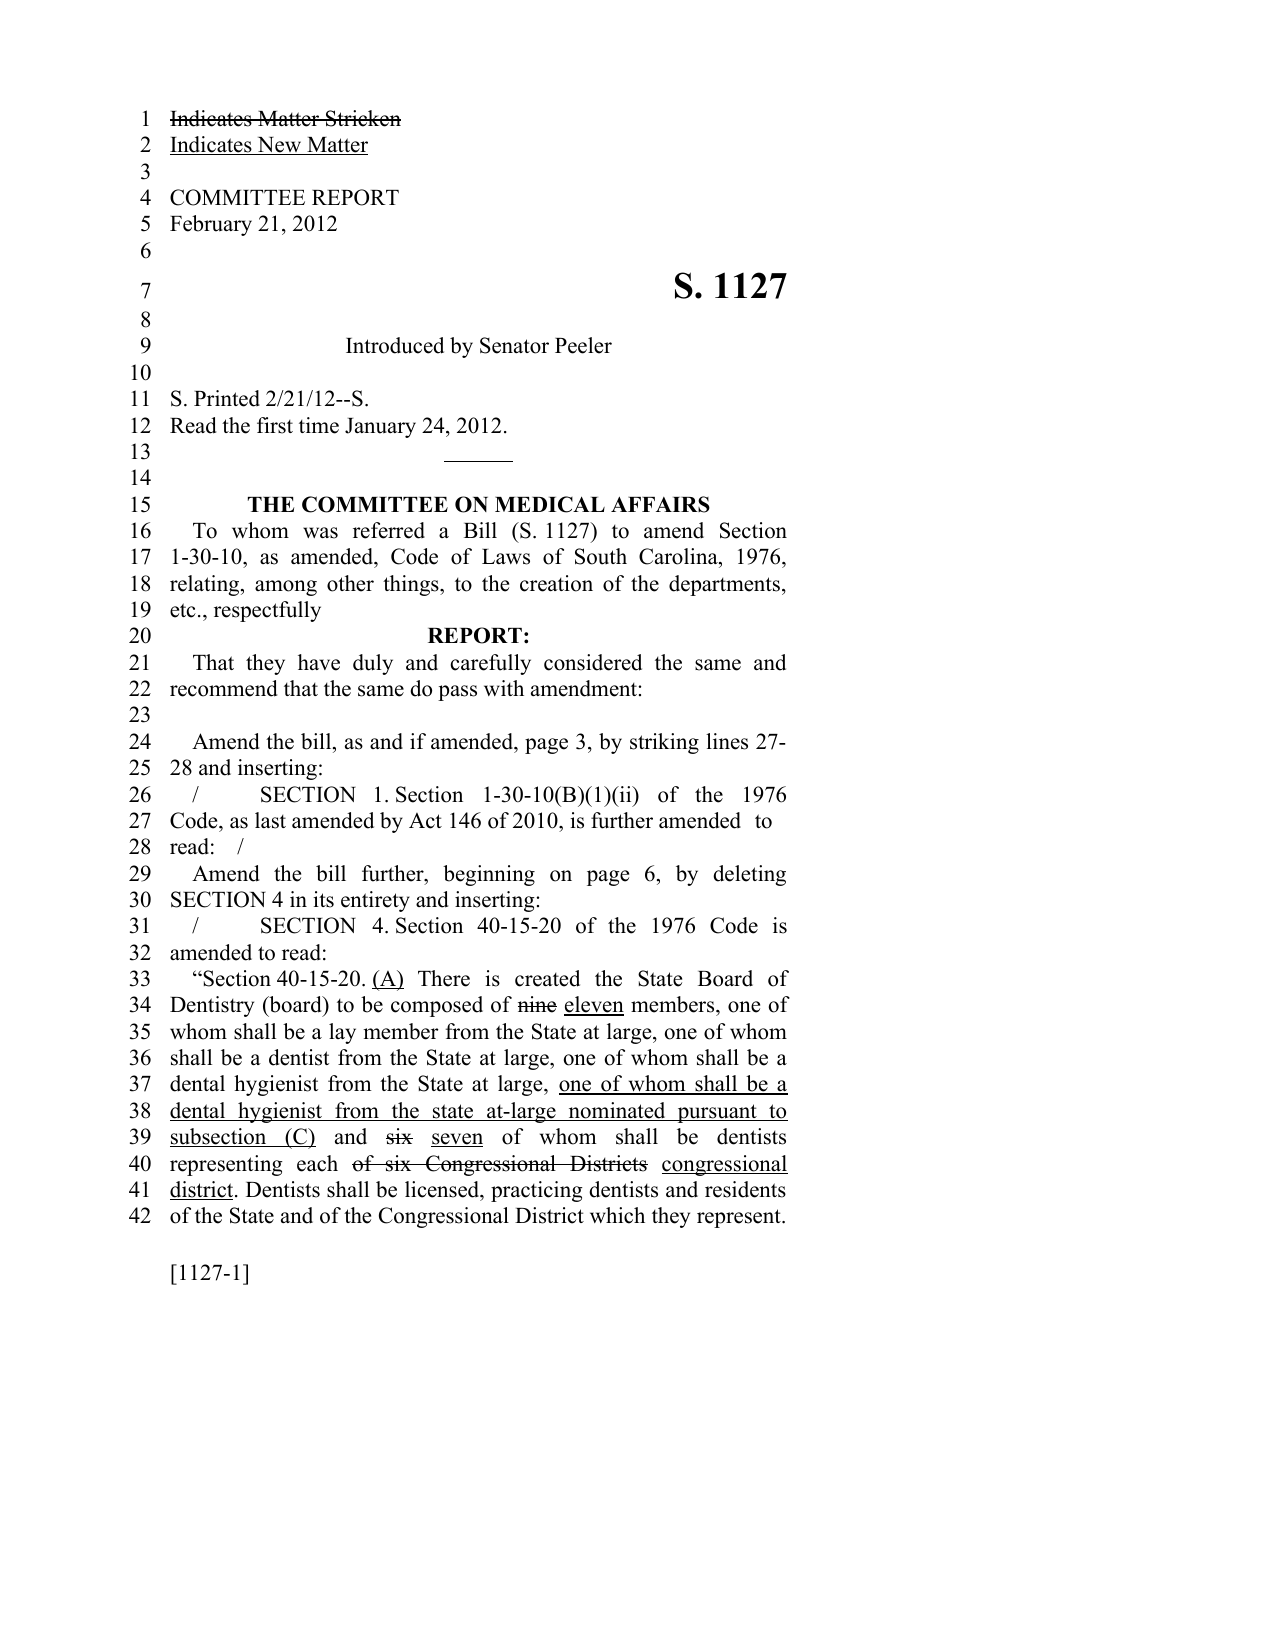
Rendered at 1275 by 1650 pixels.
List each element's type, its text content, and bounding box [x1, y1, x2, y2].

text Amend the bill further, beginning on page 6, by deleting SECTION 4 in its entirety and inserting: [169, 860, 787, 912]
text Amend the bill, as and if amended, page 3, by striking lines 27-28 and inserting: [169, 728, 787, 781]
text That they have duly and carefully considered the same and recommend that the same do pass with amendment: [169, 649, 787, 702]
text COMMITTEE REPORT [169, 184, 787, 210]
text S. 1127 [169, 263, 787, 306]
text REPORT: [169, 622, 787, 649]
text S. Printed 2/21/12--S. [169, 385, 787, 412]
text THE COMMITTEE ON MEDICAL AFFAIRS [169, 491, 787, 517]
text Indicates New Matter [169, 131, 787, 158]
text Introduced by Senator Peeler [169, 333, 787, 359]
text To whom was referred a Bill (S. 1127) to amend Section 1-30-10, as amended, Code of Laws of South Carolina, 1976, relating, among other things, to the creation of the departments, etc., respectfully [169, 517, 787, 622]
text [169, 1121, 787, 1229]
text Read the first time January 24, 2012. [169, 412, 787, 438]
text / SECTION 1. Section 1-30-10(B)(1)(ii) of the 1976 Code, as last amended by Act 146 of 2010, is further amended to read: / [169, 781, 787, 860]
text February 21, 2012 [169, 210, 787, 237]
text / SECTION 4. Section 40-15-20 of the 1976 Code is amended to read: [169, 912, 787, 965]
text Indicates Matter Stricken [169, 105, 787, 131]
